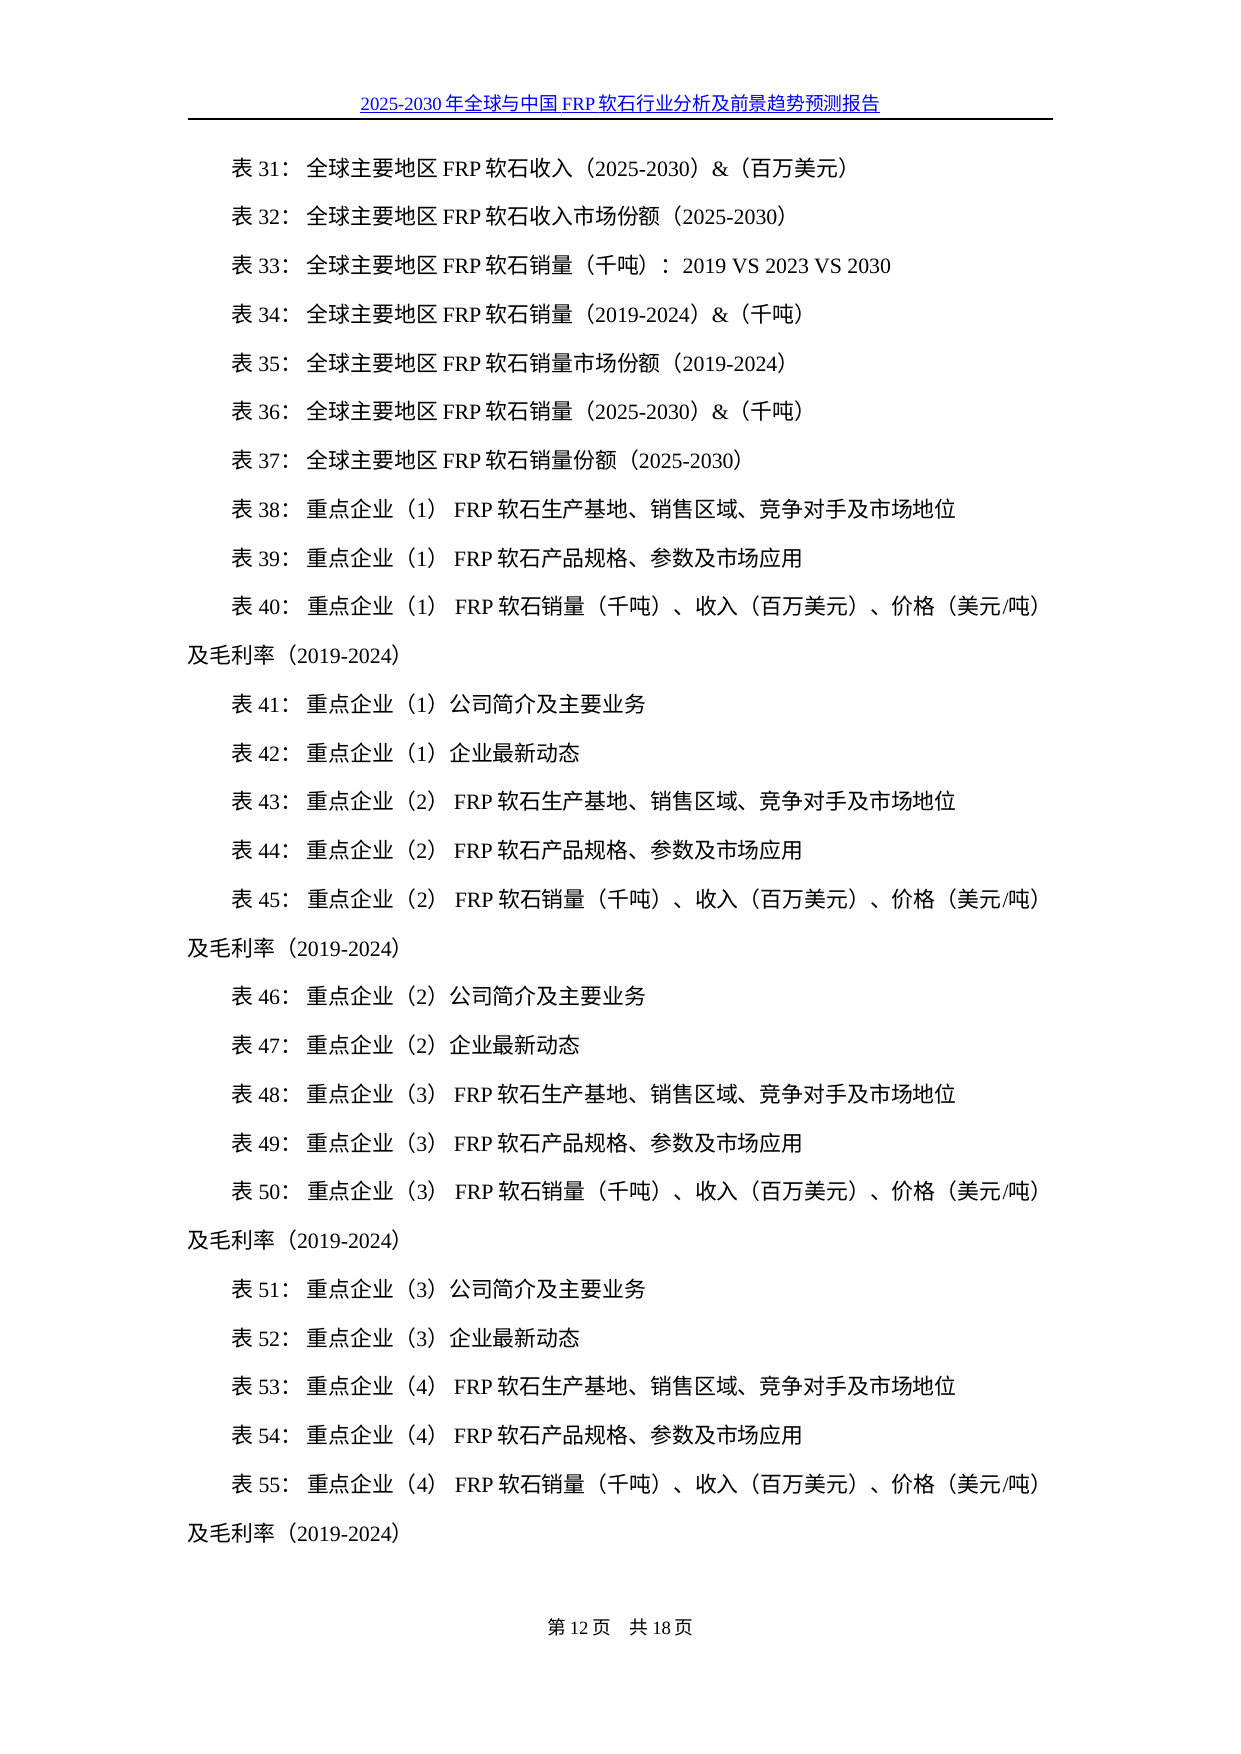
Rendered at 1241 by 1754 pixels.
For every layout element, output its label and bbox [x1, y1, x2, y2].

text [187, 150, 1053, 1548]
